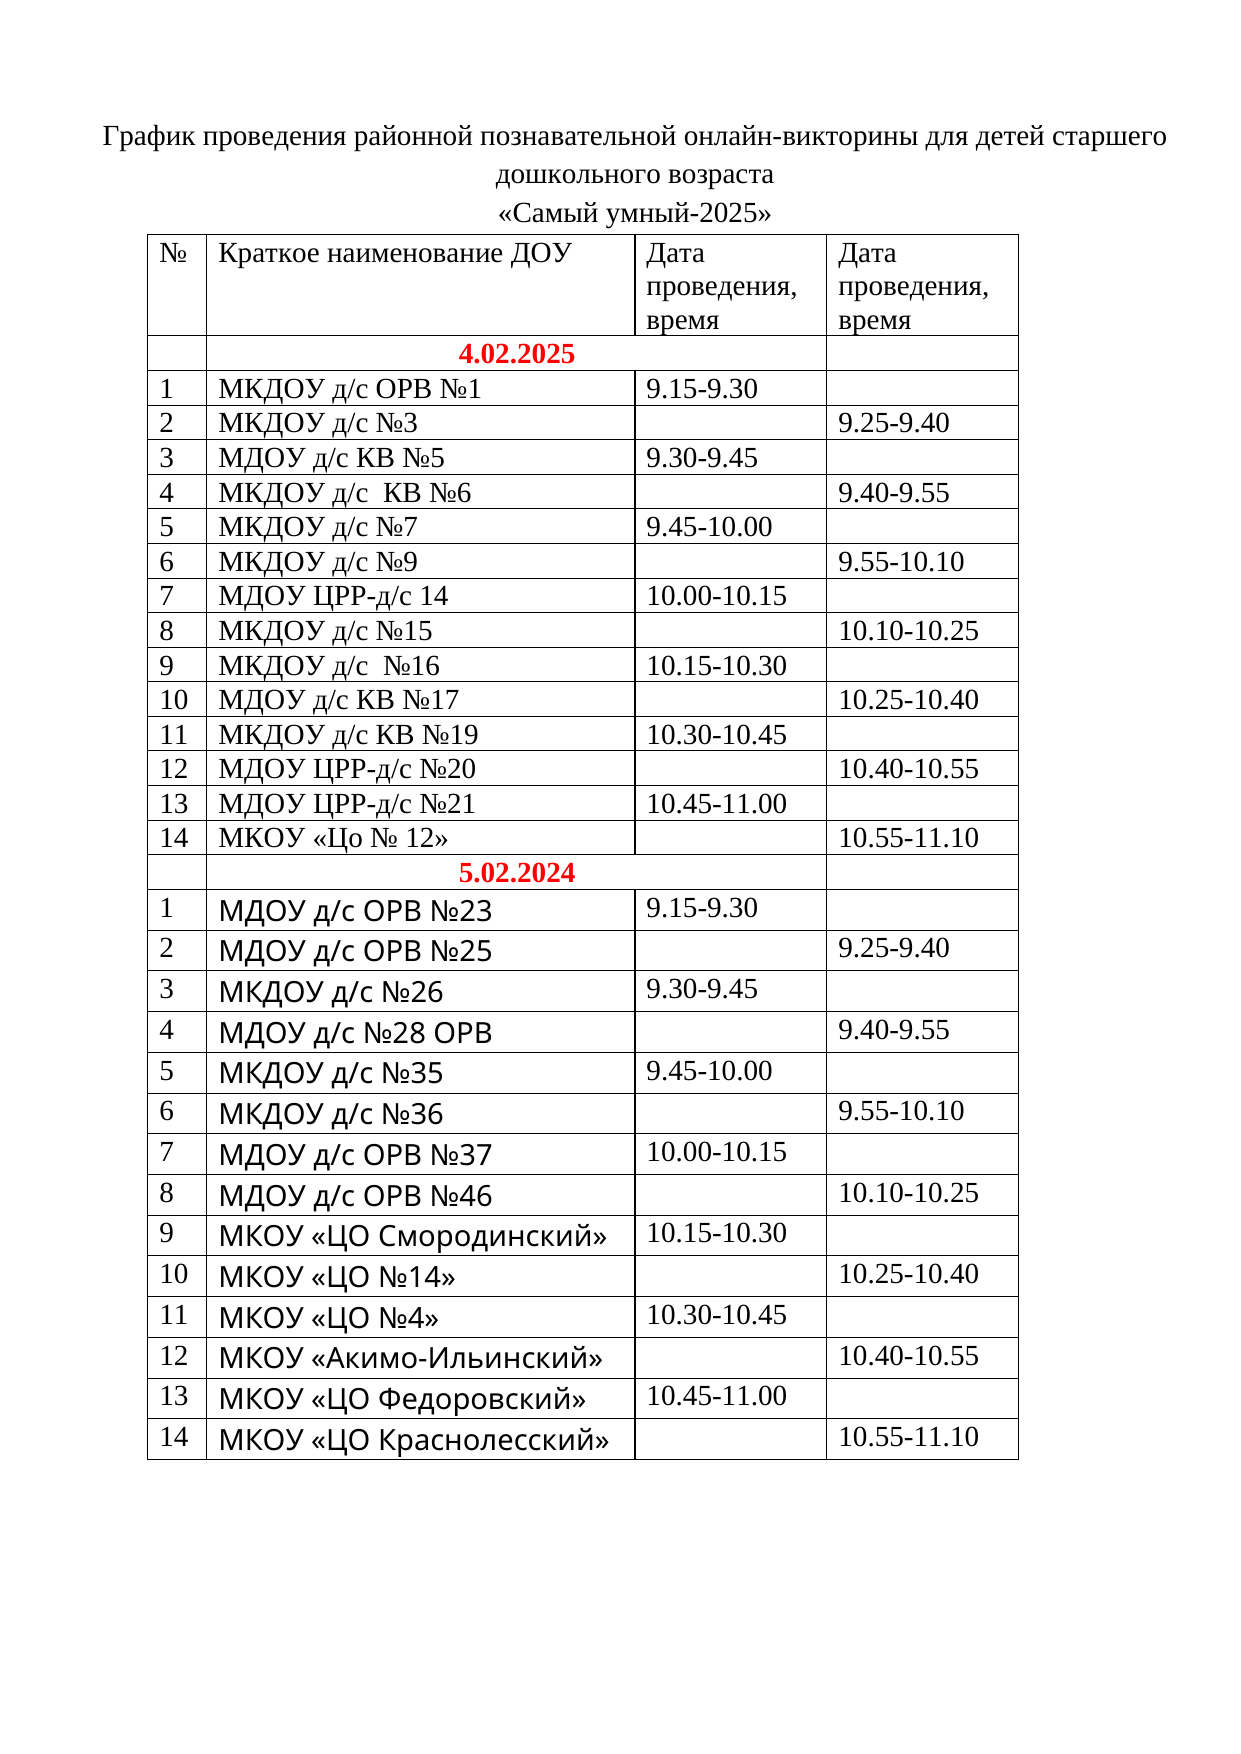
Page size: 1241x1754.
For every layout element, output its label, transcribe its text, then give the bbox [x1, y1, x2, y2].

table_cell МДОУ ЦРР-д/с №20 [207, 751, 634, 785]
table_cell МКДОУ д/с КВ №19 [207, 717, 634, 750]
table_header Дата проведения, время [827, 235, 1018, 335]
table_cell [827, 786, 1018, 819]
table_cell [636, 1256, 826, 1296]
table_cell 13 [148, 1379, 206, 1418]
table_cell [827, 509, 1018, 543]
table_cell [636, 544, 826, 577]
table_cell 12 [148, 751, 206, 785]
table_cell 9.40-9.55 [827, 475, 1018, 508]
table_cell МКОУ «Акимо-Ильинский» [207, 1338, 634, 1377]
table_cell [636, 1338, 826, 1377]
table_cell 10.55-11.10 [827, 821, 1018, 854]
table_cell МКДОУ д/с №26 [207, 971, 634, 1011]
table_cell 5 [148, 1053, 206, 1092]
table_cell 6 [148, 544, 206, 577]
table_cell [827, 1379, 1018, 1418]
table_cell 7 [148, 1134, 206, 1174]
table_cell МКДОУ д/с №3 [207, 406, 634, 439]
table_cell [827, 371, 1018, 404]
table_cell 10.40-10.55 [827, 751, 1018, 785]
table_cell 4.02.2025 [207, 336, 826, 370]
text «Самый умный-2025» [44, 195, 1225, 229]
table_cell [636, 931, 826, 970]
table_cell 2 [148, 406, 206, 439]
table_cell 10.10-10.25 [827, 1175, 1018, 1214]
table_cell 1 [148, 890, 206, 929]
table_header Краткое наименование ДОУ [207, 235, 634, 335]
table_cell [148, 336, 206, 370]
table_cell 10.55-11.10 [827, 1419, 1018, 1459]
table_cell 9.30-9.45 [636, 440, 826, 474]
table_cell [827, 579, 1018, 612]
table_cell [636, 682, 826, 716]
table_cell МКДОУ д/с КВ №6 [207, 475, 634, 508]
table_cell [827, 855, 1018, 889]
table_cell [636, 1094, 826, 1133]
table_cell 9 [148, 1216, 206, 1255]
table_cell 14 [148, 821, 206, 854]
table_cell 10.30-10.45 [636, 717, 826, 750]
table_cell [827, 1053, 1018, 1092]
table_cell [636, 1012, 826, 1052]
table_cell МКДОУ д/с №36 [207, 1094, 634, 1133]
table_cell 11 [148, 1297, 206, 1337]
table_cell 9.40-9.55 [827, 1012, 1018, 1052]
table_cell [636, 406, 826, 439]
table_cell 10 [148, 1256, 206, 1296]
table_cell МДОУ д/с ОРВ №23 [207, 890, 634, 929]
table_cell 10.30-10.45 [636, 1297, 826, 1337]
table_cell 6 [148, 1094, 206, 1133]
table_cell [636, 1419, 826, 1459]
table_cell 9.55-10.10 [827, 544, 1018, 577]
table_cell [636, 821, 826, 854]
table_cell МДОУ д/с №28 ОРВ [207, 1012, 634, 1052]
table_cell МДОУ д/с ОРВ №37 [207, 1134, 634, 1174]
table_cell 7 [148, 579, 206, 612]
table_cell 10.25-10.40 [827, 1256, 1018, 1296]
table_cell МДОУ д/с ОРВ №46 [207, 1175, 634, 1214]
table_cell 9.25-9.40 [827, 406, 1018, 439]
table_cell [636, 751, 826, 785]
table_cell 10.45-11.00 [636, 1379, 826, 1418]
table_cell 5.02.2024 [207, 855, 826, 889]
table_cell [148, 855, 206, 889]
table_cell МКДОУ д/с №15 [207, 613, 634, 647]
table_cell [827, 1216, 1018, 1255]
table_cell [827, 440, 1018, 474]
table_cell 9.15-9.30 [636, 371, 826, 404]
table_cell МКДОУ д/с ОРВ №1 [207, 371, 634, 404]
table_header Дата проведения, время [636, 235, 826, 335]
text График проведения районной познавательной онлайн-викторины для детей старшего дошкольного возраста [44, 118, 1225, 190]
table_cell [827, 648, 1018, 681]
table_cell МДОУ д/с КВ №5 [207, 440, 634, 474]
table_cell 9.45-10.00 [636, 1053, 826, 1092]
table_cell 5 [148, 509, 206, 543]
table_cell 10.40-10.55 [827, 1338, 1018, 1377]
table_cell [827, 890, 1018, 929]
table_cell МДОУ ЦРР-д/с 14 [207, 579, 634, 612]
table_cell МКОУ «ЦО Федоровский» [207, 1379, 634, 1418]
table_cell МКОУ «ЦО №4» [207, 1297, 634, 1337]
table_cell 14 [148, 1419, 206, 1459]
table_cell МКОУ «ЦО №14» [207, 1256, 634, 1296]
table_cell [827, 1297, 1018, 1337]
table_cell 10.00-10.15 [636, 579, 826, 612]
table_cell 9.25-9.40 [827, 931, 1018, 970]
table_cell МКДОУ д/с №9 [207, 544, 634, 577]
table_cell 10.45-11.00 [636, 786, 826, 819]
table_cell 10 [148, 682, 206, 716]
table_cell 9.15-9.30 [636, 890, 826, 929]
table_cell МКДОУ д/с №16 [207, 648, 634, 681]
table_cell 8 [148, 1175, 206, 1214]
table_cell 10.15-10.30 [636, 648, 826, 681]
table_cell МДОУ ЦРР-д/с №21 [207, 786, 634, 819]
table_cell МКДОУ д/с №35 [207, 1053, 634, 1092]
table_cell МДОУ д/с ОРВ №25 [207, 931, 634, 970]
table_cell 10.10-10.25 [827, 613, 1018, 647]
table_cell 2 [148, 931, 206, 970]
table_cell МКОУ «ЦО Смородинский» [207, 1216, 634, 1255]
table_cell 10.00-10.15 [636, 1134, 826, 1174]
table_cell 9.30-9.45 [636, 971, 826, 1011]
table_cell МКОУ «ЦО Краснолесский» [207, 1419, 634, 1459]
table_cell 8 [148, 613, 206, 647]
table_cell [636, 1175, 826, 1214]
table_cell 3 [148, 440, 206, 474]
table_cell [636, 475, 826, 508]
table_cell [827, 971, 1018, 1011]
table_cell 10.25-10.40 [827, 682, 1018, 716]
table_cell МКДОУ д/с №7 [207, 509, 634, 543]
table_cell 11 [148, 717, 206, 750]
table_cell [636, 613, 826, 647]
table_cell [827, 717, 1018, 750]
table_cell 12 [148, 1338, 206, 1377]
table_cell МДОУ д/с КВ №17 [207, 682, 634, 716]
table_cell 4 [148, 475, 206, 508]
table_cell МКОУ «Цо № 12» [207, 821, 634, 854]
table_header № [148, 235, 206, 335]
table_cell 9.55-10.10 [827, 1094, 1018, 1133]
table_cell 3 [148, 971, 206, 1011]
table_cell [827, 336, 1018, 370]
table_cell 13 [148, 786, 206, 819]
table_cell 4 [148, 1012, 206, 1052]
table_cell 10.15-10.30 [636, 1216, 826, 1255]
table_cell 9 [148, 648, 206, 681]
table_cell 1 [148, 371, 206, 404]
table_cell 9.45-10.00 [636, 509, 826, 543]
table_cell [827, 1134, 1018, 1174]
